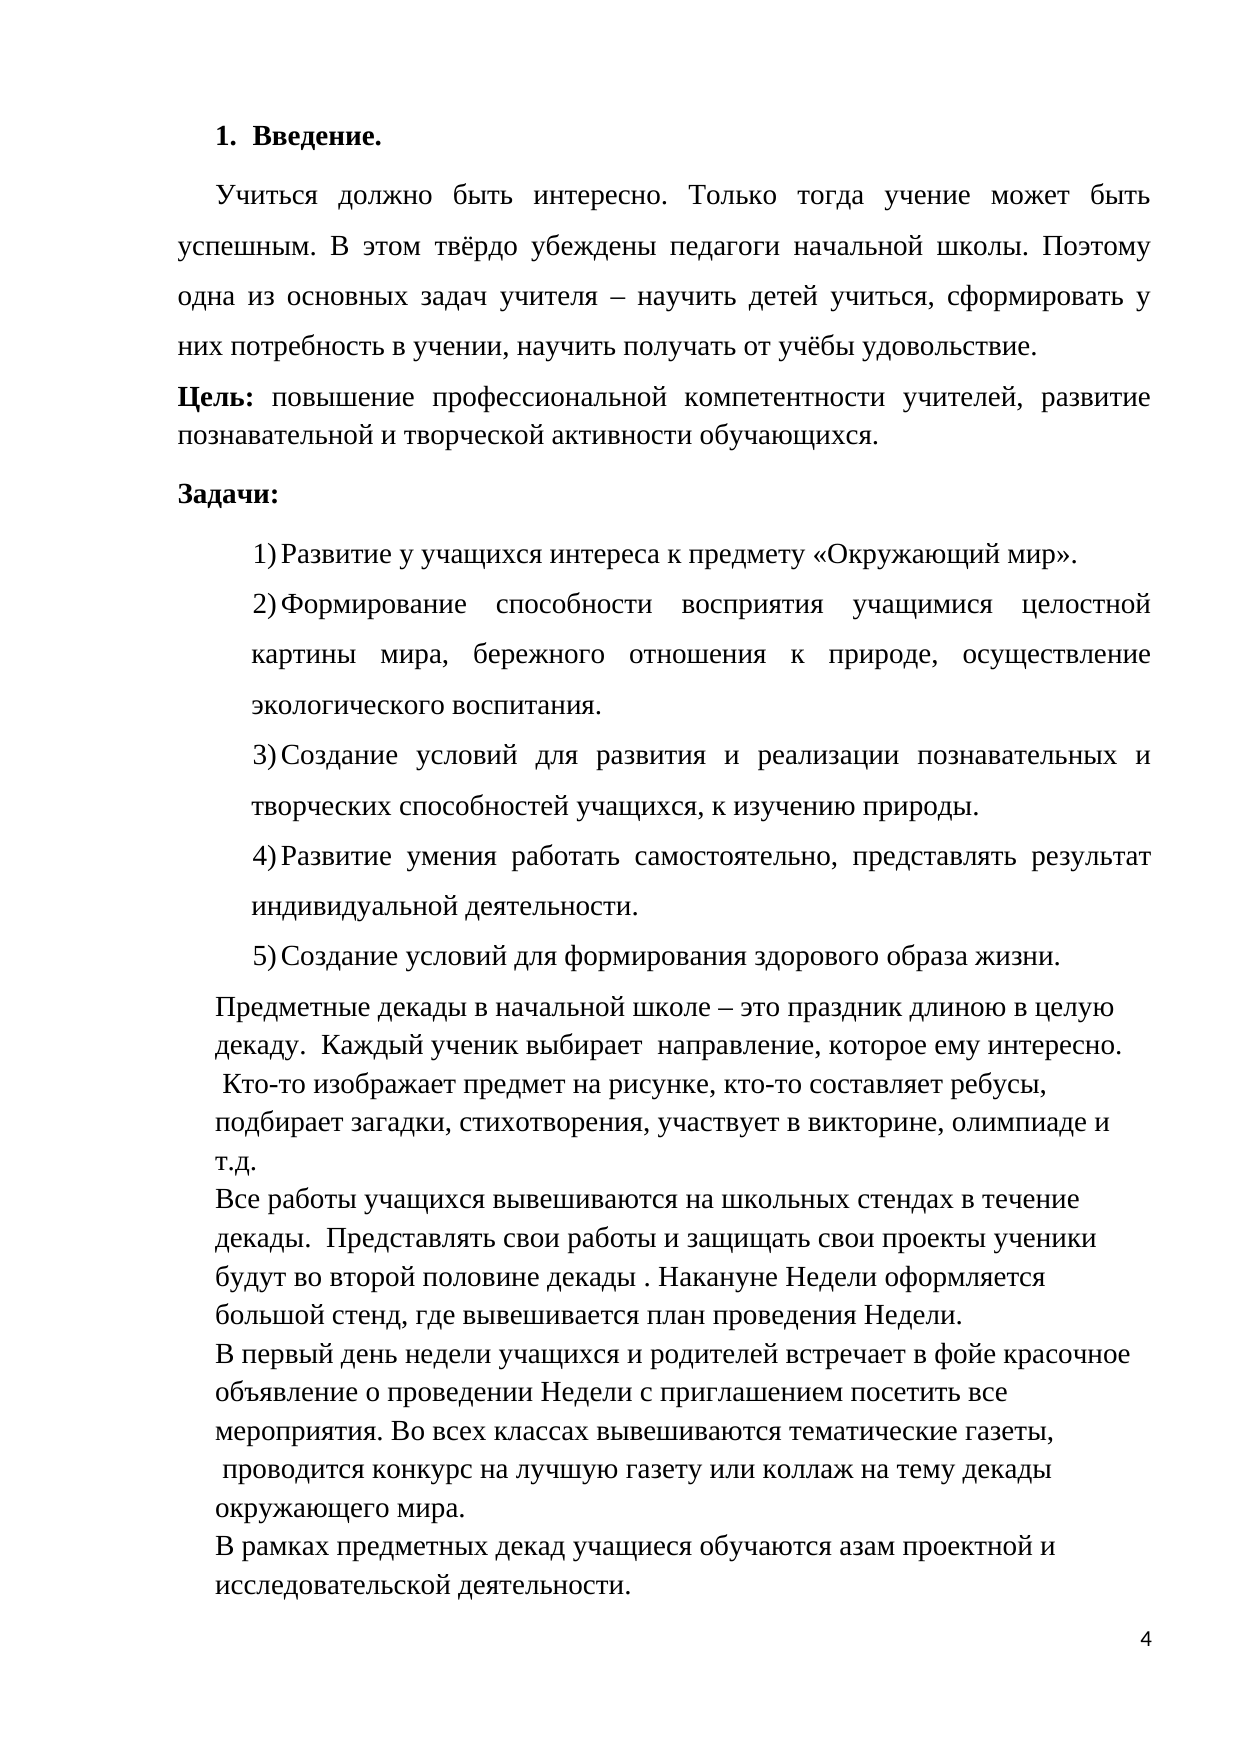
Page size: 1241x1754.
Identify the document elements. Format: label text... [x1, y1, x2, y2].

text Все работы учащихся вывешиваются на школьных стендах в течение [177, 1182, 1152, 1215]
list Развитие умения работать самостоятельно, представлять результат индивидуальной деятельности. [251, 838, 1152, 922]
text т.д. [177, 1143, 1152, 1177]
list Развитие у учащихся интереса к предмету «Окружающий мир». [251, 536, 1152, 569]
list Создание условий для развития и реализации познавательных и творческих способностей учащихся, к изучению природы. [251, 737, 1152, 821]
text Предметные декады в начальной школе – это праздник длиною в целую [177, 989, 1152, 1022]
list Создание условий для формирования здорового образа жизни. [251, 938, 1152, 972]
text объявление о проведении Недели с приглашением посетить все [177, 1374, 1152, 1408]
text В рамках предметных декад учащиеся обучаются азам проектной и [177, 1528, 1152, 1562]
text подбирает загадки, стихотворения, участвует в викторине, олимпиаде и [177, 1104, 1152, 1138]
text проводится конкурс на лучшую газету или коллаж на тему декады [177, 1451, 1152, 1485]
text исследовательской деятельности. [177, 1567, 1152, 1601]
list Формирование способности восприятия учащимися целостной картины мира, бережного отношения к природе, осуществление экологического воспитания. [251, 586, 1152, 721]
text Задачи: [177, 477, 1152, 510]
text В первый день недели учащихся и родителей встречает в фойе красочное [177, 1336, 1152, 1369]
text большой стенд, где вывешивается план проведения Недели. [177, 1297, 1152, 1331]
text мероприятия. Во всех классах вывешиваются тематические газеты, [177, 1413, 1152, 1446]
text будут во второй половине декады . Накануне Недели оформляется [177, 1259, 1152, 1292]
text декады. Представлять свои работы и защищать свои проекты ученики [177, 1220, 1152, 1254]
text декаду. Каждый ученик выбирает направление, которое ему интересно. [177, 1027, 1152, 1061]
list Введение. [215, 118, 1152, 152]
text Цель: повышение профессиональной компетентности учителей, развитие познавательной и творческой активности обучающихся. [177, 379, 1152, 451]
text Кто-то изображает предмет на рисунке, кто-то составляет ребусы, [177, 1066, 1152, 1099]
text Учиться должно быть интересно. Только тогда учение может быть успешным. В этом твёрдо убеждены педагоги начальной школы. Поэтому одна из основных задач учителя – научить детей учиться, сформировать у них потребность в учении, научить получать от учёбы удовольствие. [177, 177, 1152, 362]
text окружающего мира. [177, 1490, 1152, 1523]
